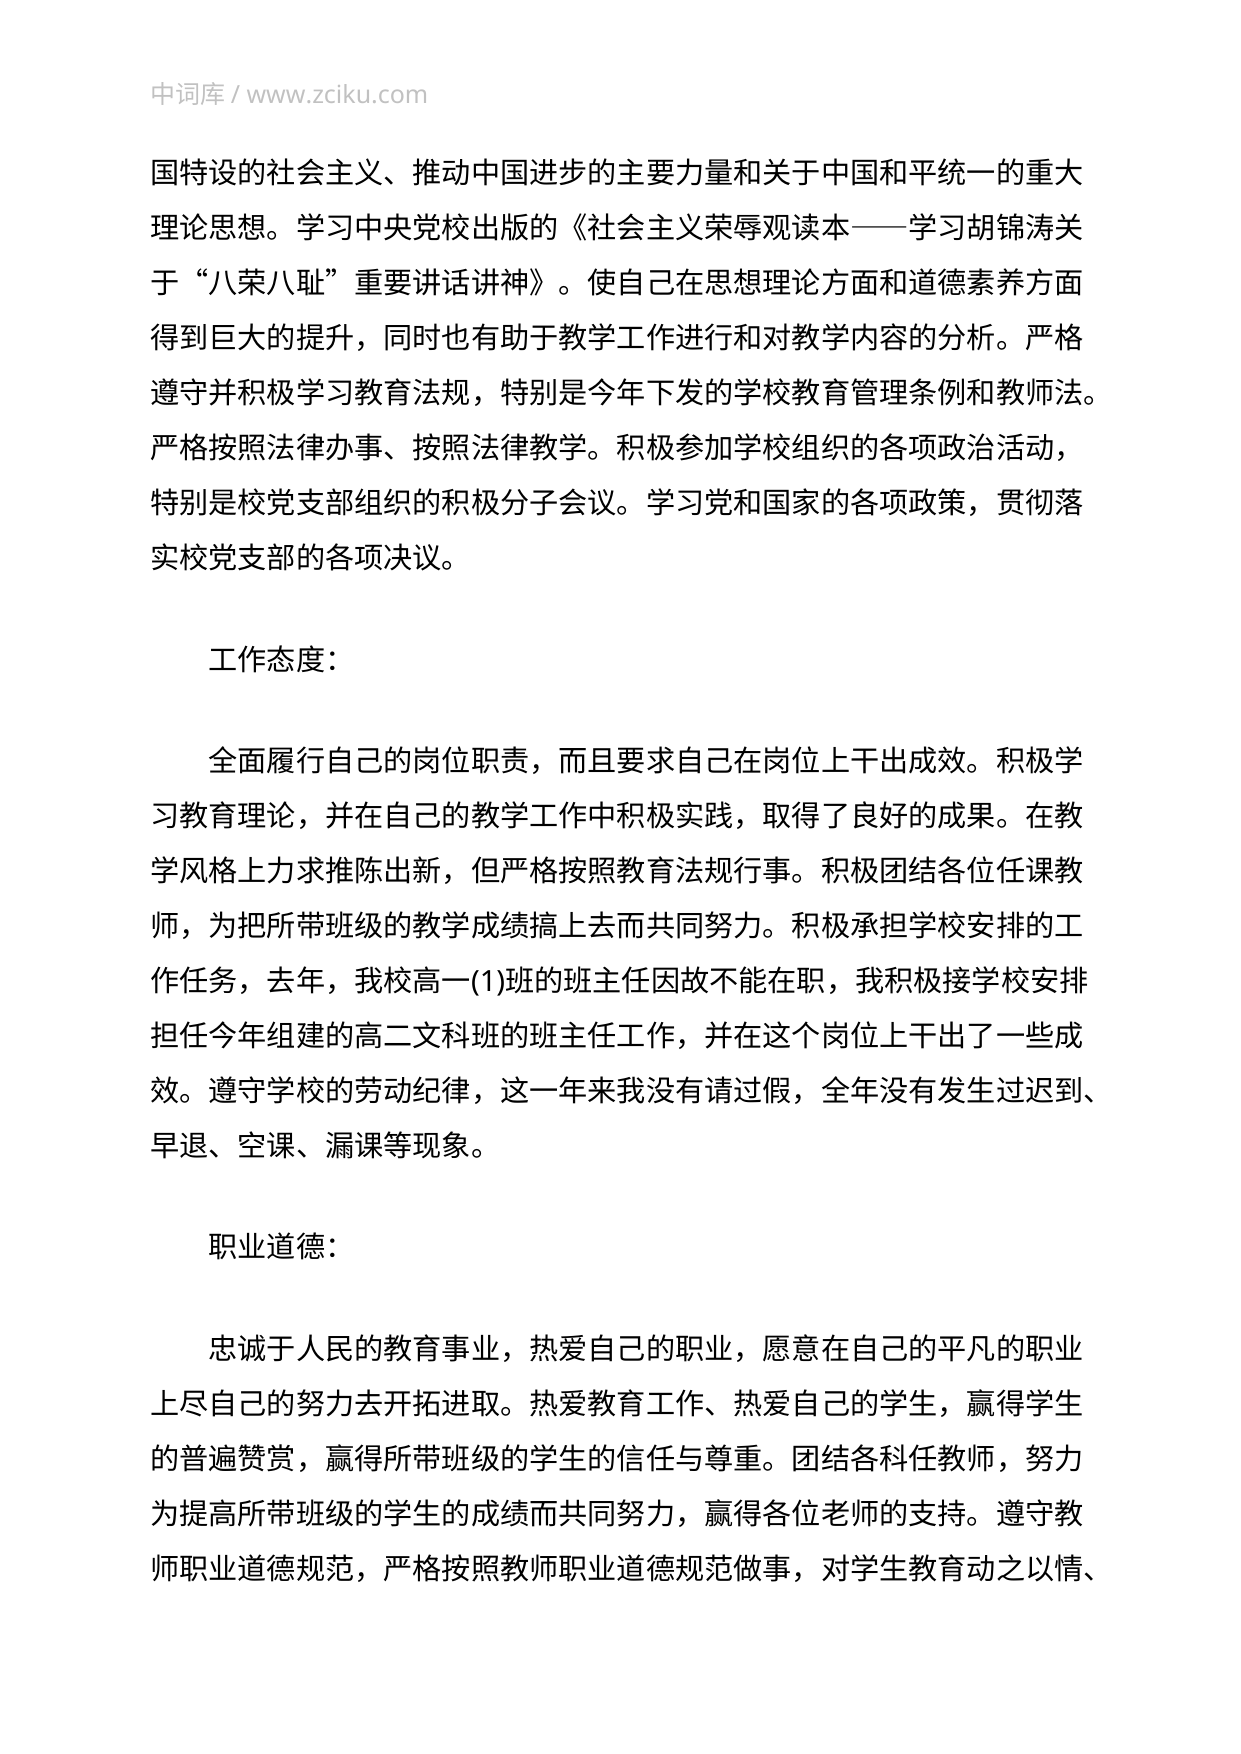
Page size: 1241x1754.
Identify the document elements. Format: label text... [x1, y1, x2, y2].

text 工作态度： [150, 636, 1090, 678]
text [150, 150, 1090, 577]
text 职业道德： [150, 1224, 1090, 1266]
text 全面履行自己的岗位职责，而且要求自己在岗位上干出成效。积极学习教育理论，并在自己的教学工作中积极实践，取得了良好的成果。在教学风格上力求推陈出新，但严格按照教育法规行事。积极团结各位任课教师，为把所带班级的教学成绩搞上去而共同努力。积极承担学校安排的工作任务，去年，我校高一(1)班的班主任因故不能在职，我积极接学校安排担任今年组建的高二文科班的班主任工作，并在这个岗位上干出了一些成效。遵守学校的劳动纪律，这一年来我没有请过假，全年没有发生过迟到、早退、空课、漏课等现象。 [150, 738, 1090, 1164]
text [150, 1326, 1090, 1588]
